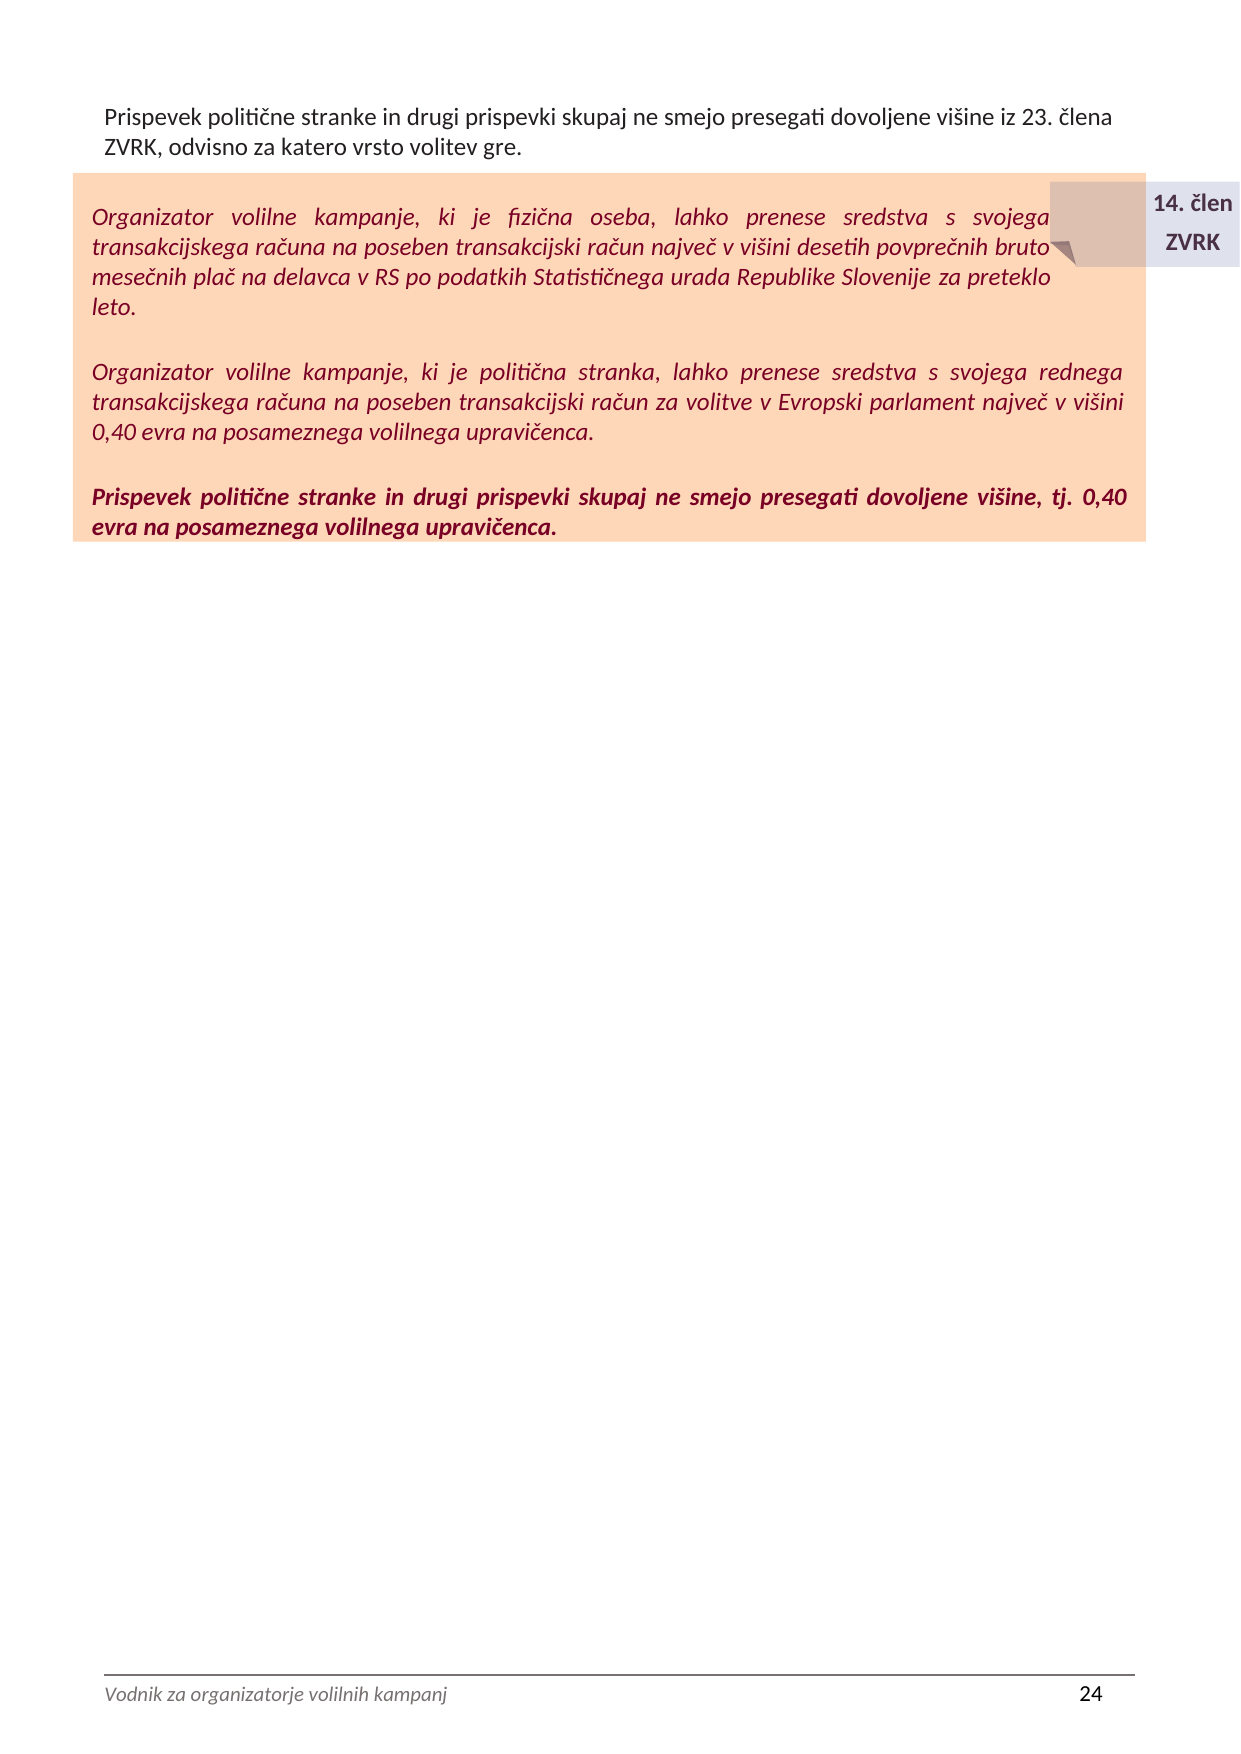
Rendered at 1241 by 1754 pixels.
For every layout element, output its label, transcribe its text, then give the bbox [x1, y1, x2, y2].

text Prispevek politične stranke in drugi prispevki skupaj ne smejo presegati dovoljene višine iz 23. člena ZVRK, odvisno za katero vrsto volitev gre. [104, 102, 1154, 162]
